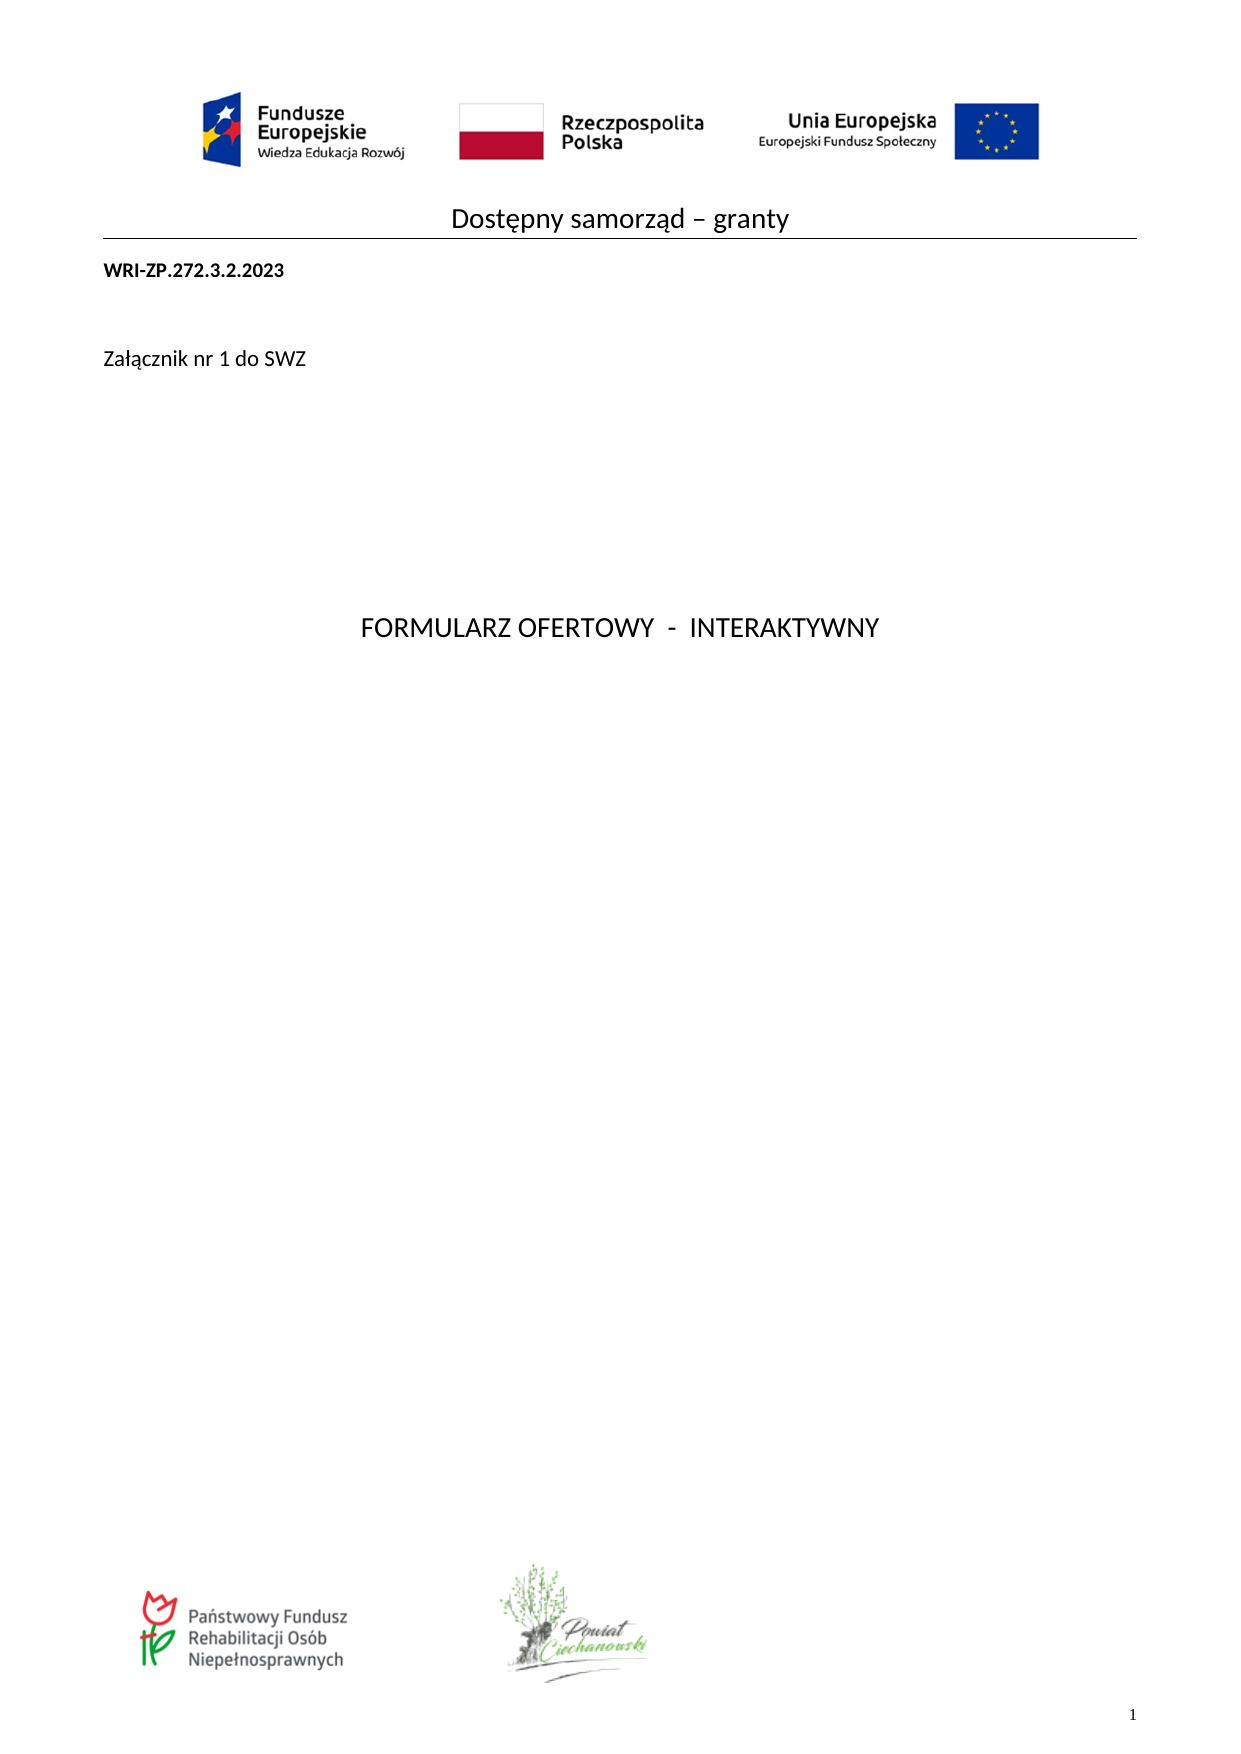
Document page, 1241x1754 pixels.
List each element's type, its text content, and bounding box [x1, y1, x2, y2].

text FORMULARZ OFERTOWY - INTERAKTYWNY [103, 609, 1137, 644]
picture [500, 1564, 648, 1683]
text Załącznik nr 1 do SWZ [103, 344, 1137, 372]
picture [184, 73, 1057, 185]
picture [103, 1556, 384, 1705]
